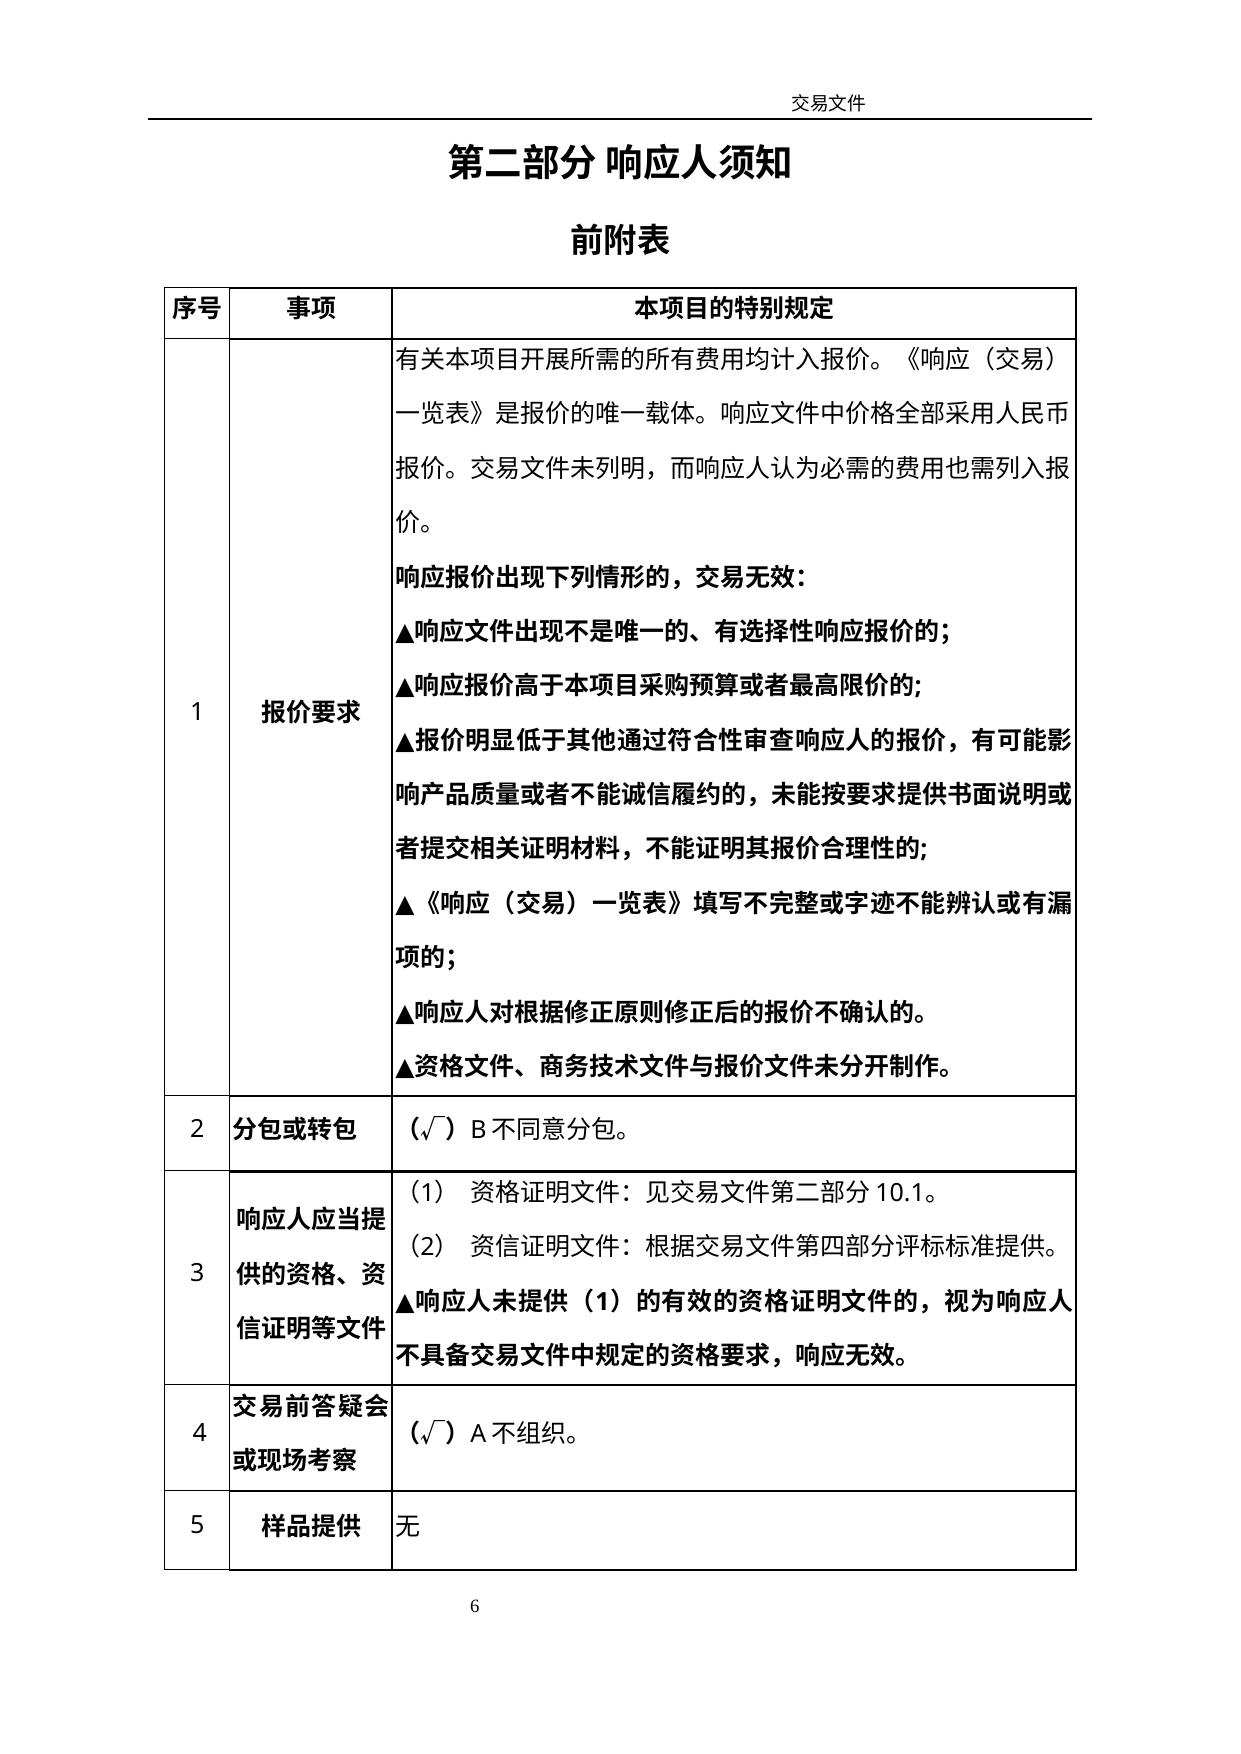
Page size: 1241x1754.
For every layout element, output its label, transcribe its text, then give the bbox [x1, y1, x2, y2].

table_cell 4 [165, 1385, 229, 1489]
subtitle 第二部分 响应人须知 [148, 133, 1092, 187]
table_cell 1 [165, 339, 229, 1095]
table_cell 资格证明文件：见交易文件第二部分10.1。 资信证明文件：根据交易文件第四部分评标标准提供。 ▲响应人未提供（1）的有效的资格证明文件的，视为响应人不具备交易文件中规定的资格要求，响应无效。 [393, 1173, 1075, 1384]
table_cell 交易前答疑会或现场考察 [230, 1386, 391, 1489]
table_cell 样品提供 [230, 1492, 391, 1569]
table_cell （√）A不组织。 [393, 1386, 1075, 1489]
text 前附表 [148, 214, 1092, 262]
table_cell 5 [165, 1491, 229, 1569]
table_cell 分包或转包 [230, 1097, 391, 1170]
table_header 序号 [165, 288, 229, 337]
table_header 本项目的特别规定 [393, 289, 1075, 337]
table_cell 2 [165, 1096, 229, 1170]
table_cell （√）B不同意分包。 [393, 1097, 1075, 1170]
table_cell 3 [165, 1171, 229, 1384]
table_cell 报价要求 [230, 340, 391, 1095]
table_header 事项 [230, 289, 391, 337]
table_cell 响应人应当提供的资格、资信证明等文件 [230, 1173, 391, 1384]
table_cell 无 [393, 1492, 1075, 1569]
table_cell 有关本项目开展所需的所有费用均计入报价。《响应（交易）一览表》是报价的唯一载体。响应文件中价格全部采用人民币报价。交易文件未列明，而响应人认为必需的费用也需列入报价。 响应报价出现下列情形的，交易无效： ▲响应文件出现不是唯一的、有选择性响应报价的； ▲响应报价高于本项目采购预算或者最高限价的; ▲报价明显低于其他通过符合性审查响应人的报价，有可能影响产品质量或者不能诚信履约的，未能按要求提供书面说明或者提交相关证明材料，不能证明其报价合理性的; ▲《响应（交易）一览表》填写不完整或字迹不能辨认或有漏项的； ▲响应人对根据修正原则修正后的报价不确认的。 ▲资格文件、商务技术文件与报价文件未分开制作。 [393, 340, 1075, 1095]
